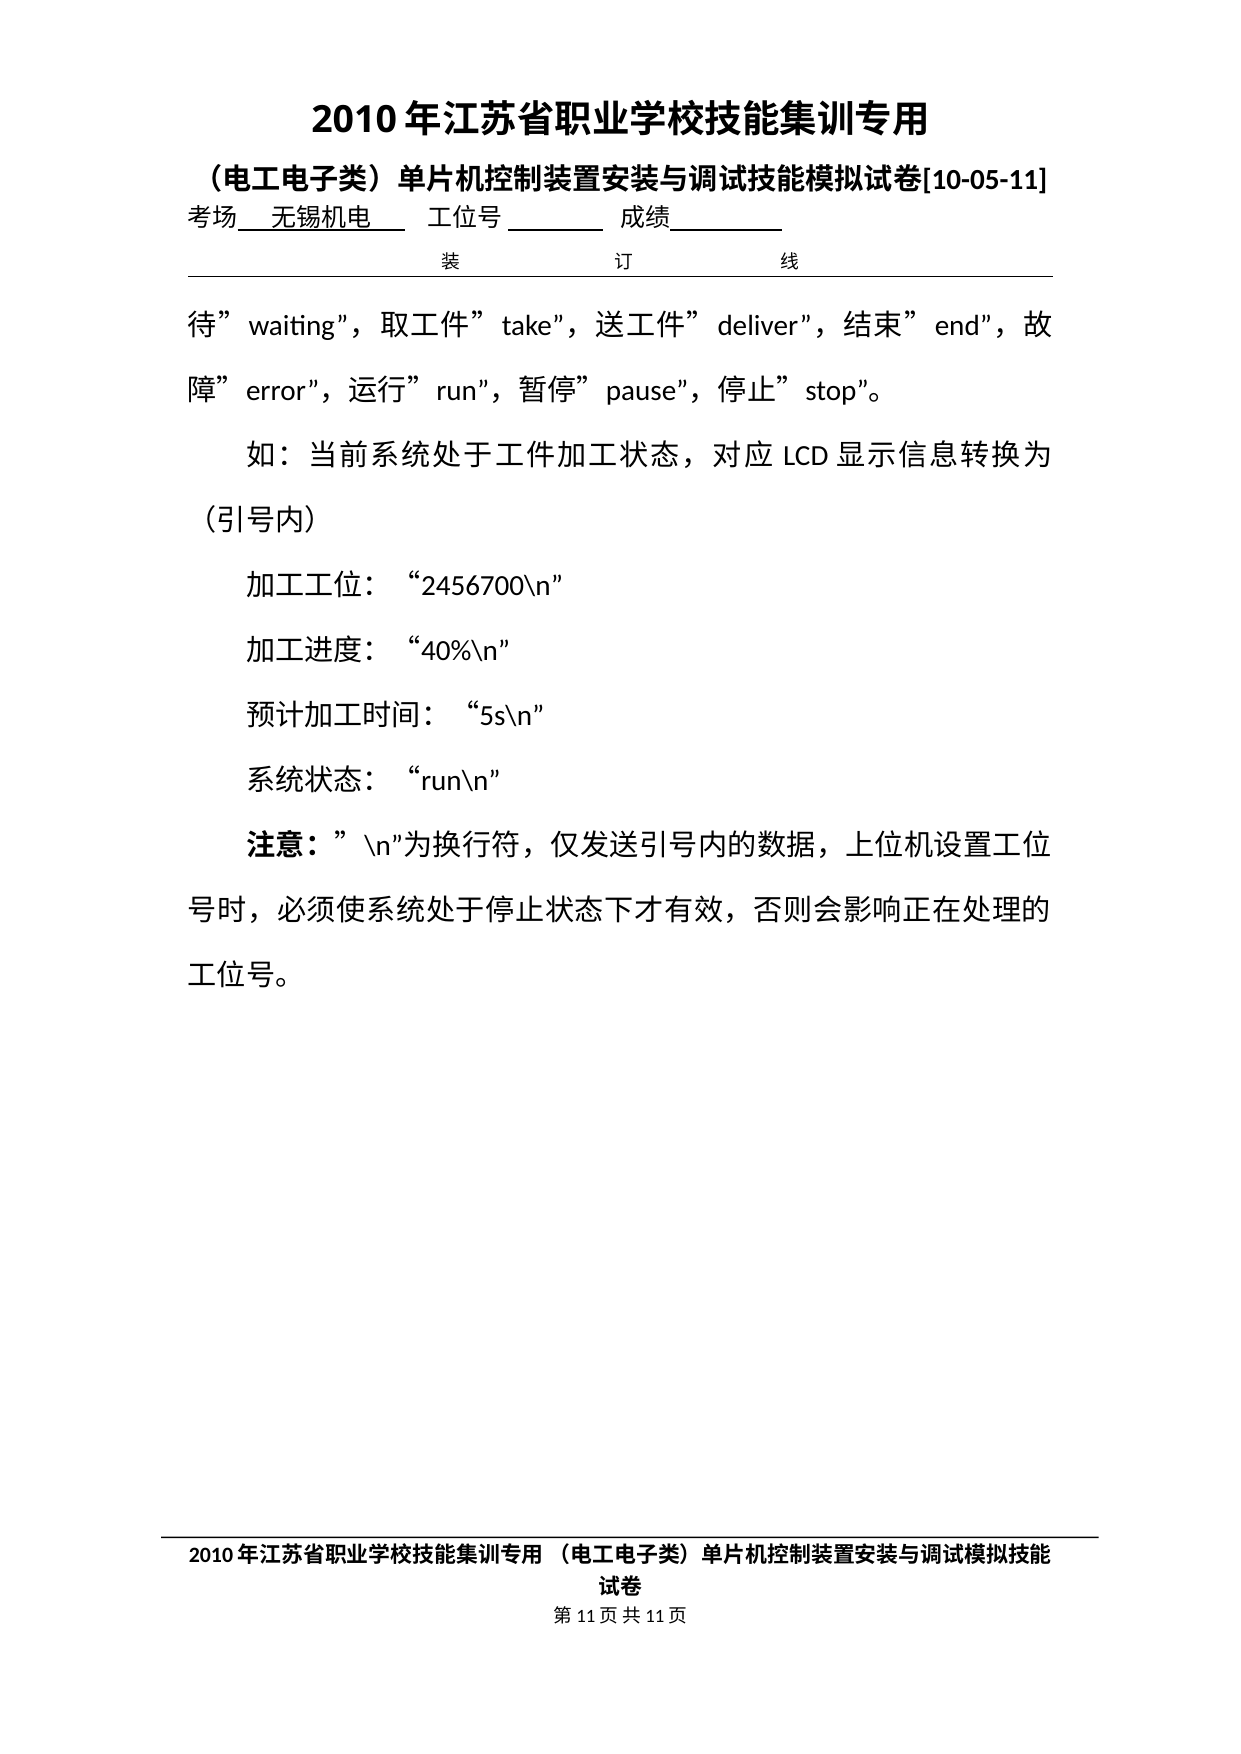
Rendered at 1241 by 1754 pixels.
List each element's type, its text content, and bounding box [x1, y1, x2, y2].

text 预计加工时间：“5s\n” [187, 680, 1053, 745]
text 如：当前系统处于工件加工状态，对应LCD显示信息转换为（引号内） [187, 420, 1053, 550]
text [187, 290, 1053, 420]
text 系统状态：“run\n” [187, 745, 1053, 810]
text 加工进度：“40%\n” [187, 615, 1053, 680]
text 加工工位：“2456700\n” [187, 550, 1053, 615]
text 注意：”\n”为换行符，仅发送引号内的数据，上位机设置工位号时，必须使系统处于停止状态下才有效，否则会影响正在处理的工位号。 [187, 810, 1053, 1005]
